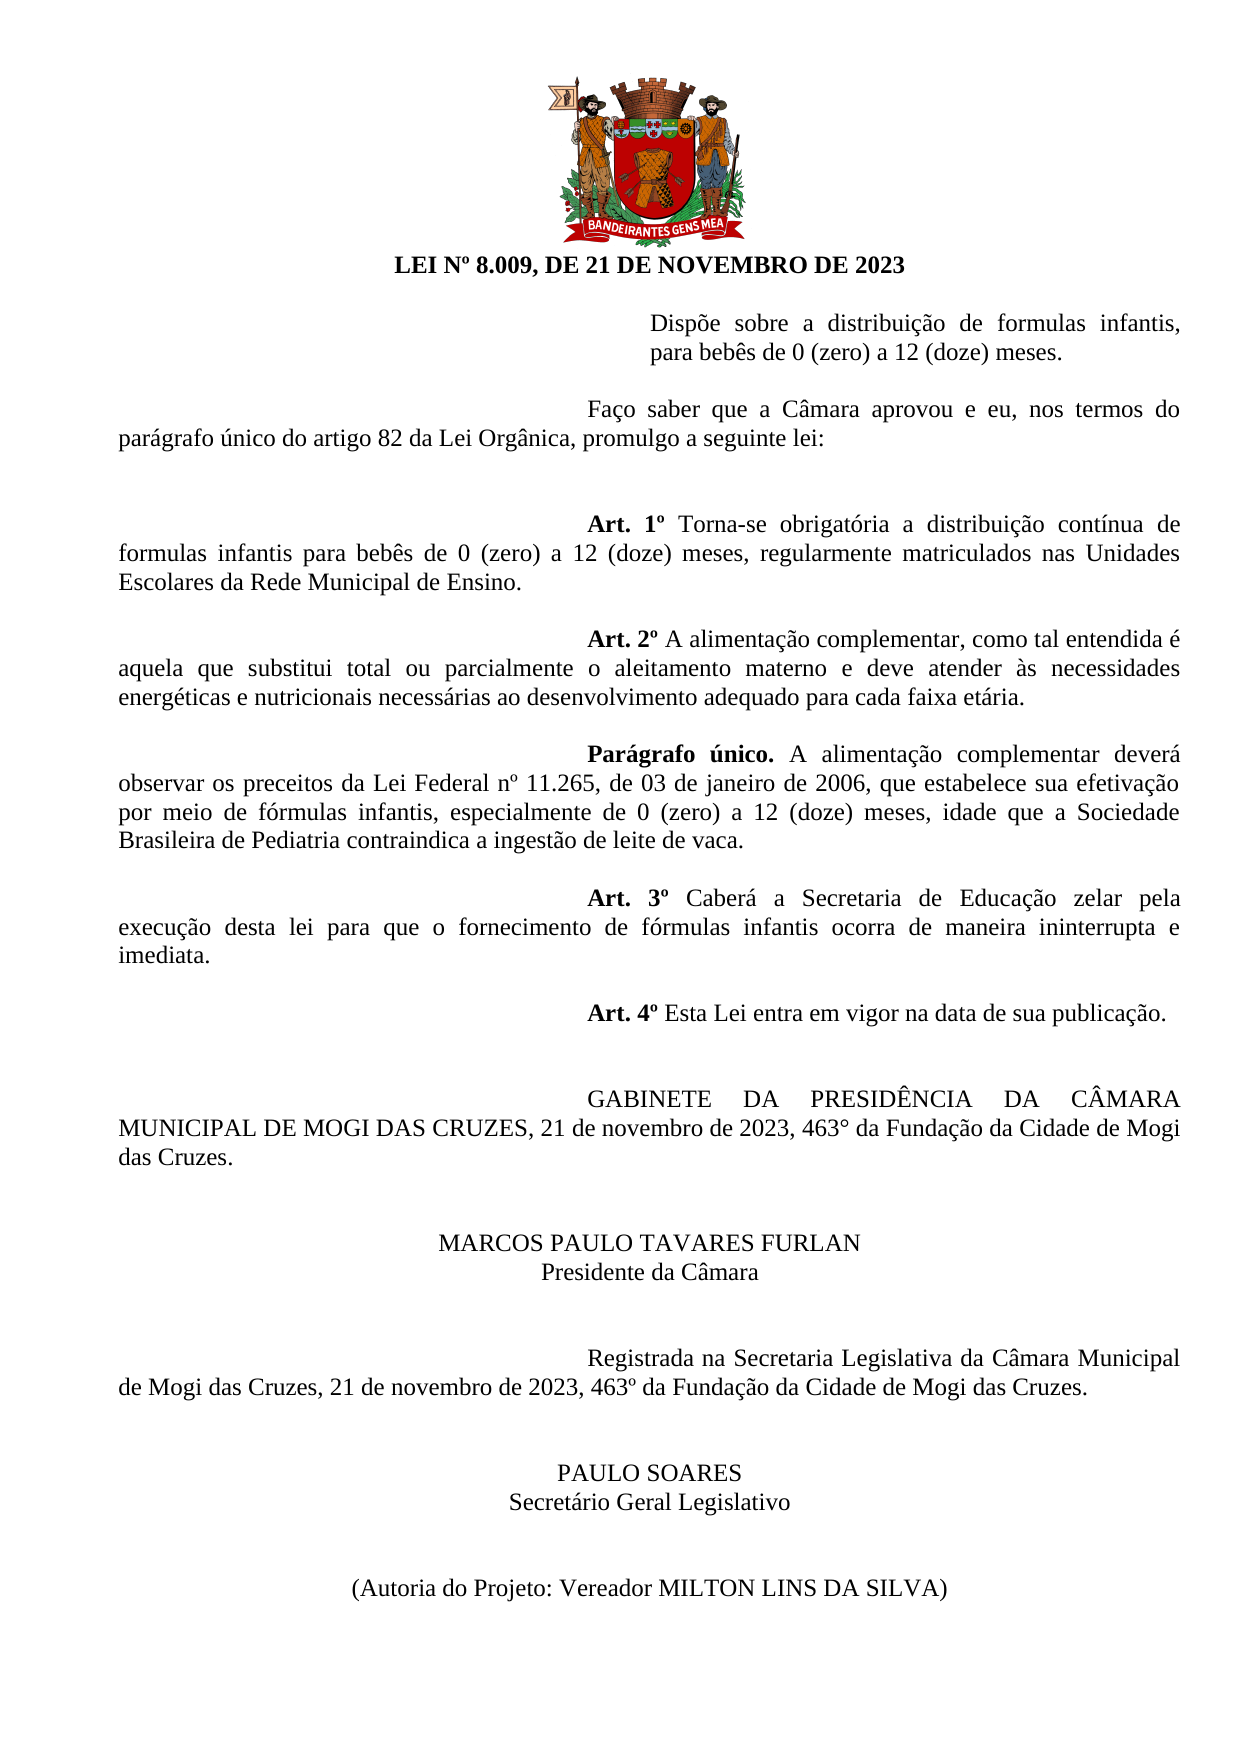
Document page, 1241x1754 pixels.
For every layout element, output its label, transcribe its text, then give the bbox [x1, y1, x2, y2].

text Art. 2º A alimentação complementar, como tal entendida é aquela que substitui total ou parcialmente o aleitamento materno e deve atender às necessidades energéticas e nutricionais necessárias ao desenvolvimento adequado para cada faixa etária. [118, 624, 1181, 710]
text (Autoria do Projeto: Vereador MILTON LINS DA SILVA) [118, 1573, 1181, 1602]
text Art. 4º Esta Lei entra em vigor na data de sua publicação. [118, 998, 1181, 1027]
text GABINETE DA PRESIDÊNCIA DA CÂMARA MUNICIPAL DE MOGI DAS CRUZES, 21 de novembro de 2023, 463° da Fundação da Cidade de Mogi das Cruzes. [118, 1084, 1181, 1170]
picture [546, 73, 753, 251]
text Dispõe sobre a distribuição de formulas infantis, para bebês de 0 (zero) a 12 (doze) meses. [650, 308, 1181, 365]
text Registrada na Secretaria Legislativa da Câmara Municipal de Mogi das Cruzes, 21 de novembro de 2023, 463º da Fundação da Cidade de Mogi das Cruzes. [118, 1343, 1181, 1400]
text Art. 1º Torna-se obrigatória a distribuição contínua de formulas infantis para bebês de 0 (zero) a 12 (doze) meses, regularmente matriculados nas Unidades Escolares da Rede Municipal de Ensino. [118, 509, 1181, 595]
text LEI Nº 8.009, DE 21 DE NOVEMBRO DE 2023 [118, 250, 1181, 279]
text Art. 3º Caberá a Secretaria de Educação zelar pela execução desta lei para que o fornecimento de fórmulas infantis ocorra de maneira ininterrupta e imediata. [118, 883, 1181, 969]
text Presidente da Câmara [118, 1257, 1181, 1285]
text MARCOS PAULO TAVARES FURLAN [118, 1228, 1181, 1257]
text Faço saber que a Câmara aprovou e eu, nos termos do parágrafo único do artigo 82 da Lei Orgânica, promulgo a seguinte lei: [118, 394, 1181, 452]
text PAULO SOARES [118, 1458, 1181, 1487]
text Parágrafo único. A alimentação complementar deverá observar os preceitos da Lei Federal nº 11.265, de 03 de janeiro de 2006, que estabelece sua efetivação por meio de fórmulas infantis, especialmente de 0 (zero) a 12 (doze) meses, idade que a Sociedade Brasileira de Pediatria contraindica a ingestão de leite de vaca. [118, 739, 1181, 854]
text Secretário Geral Legislativo [118, 1487, 1181, 1515]
